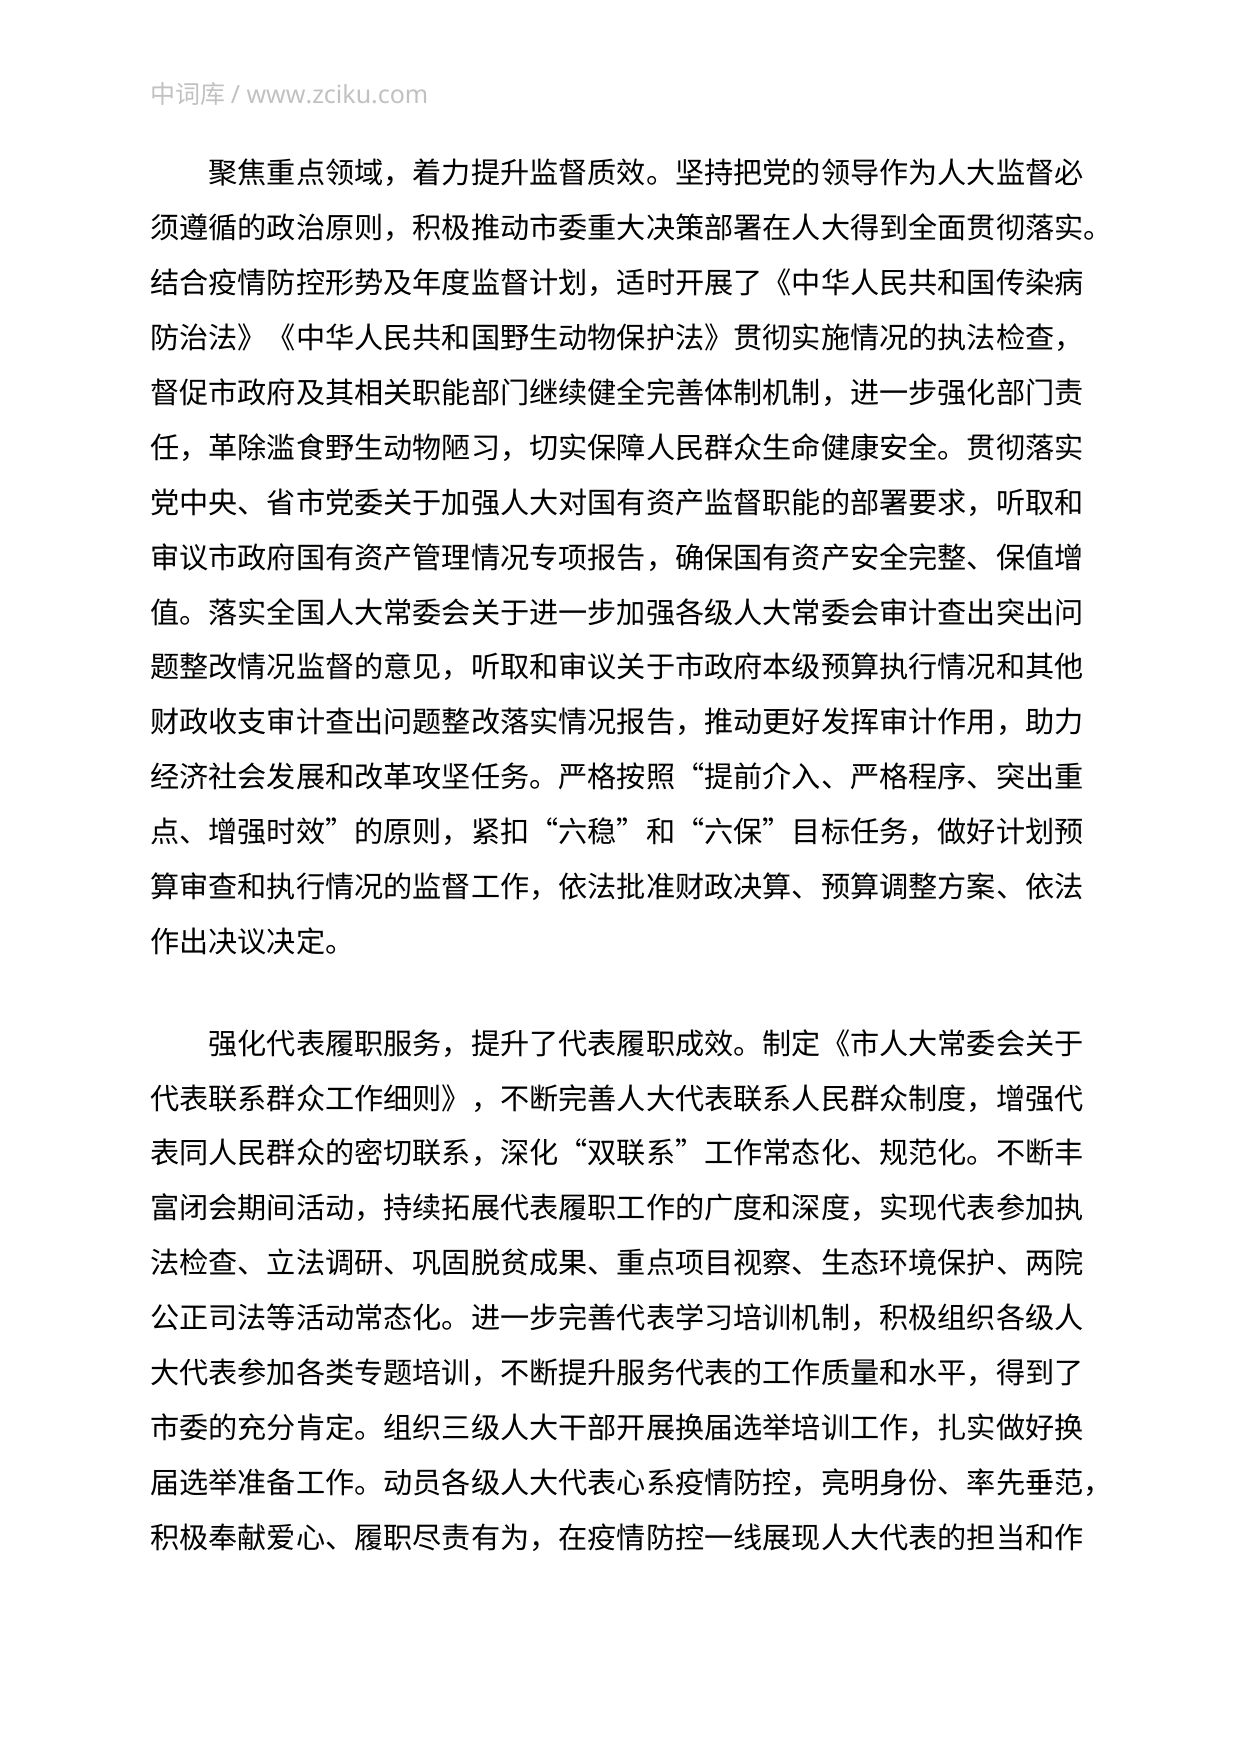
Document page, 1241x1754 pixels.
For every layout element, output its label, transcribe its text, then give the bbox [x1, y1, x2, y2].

text 聚焦重点领域，着力提升监督质效。坚持把党的领导作为人大监督必须遵循的政治原则，积极推动市委重大决策部署在人大得到全面贯彻落实。结合疫情防控形势及年度监督计划，适时开展了《中华人民共和国传染病防治法》《中华人民共和国野生动物保护法》贯彻实施情况的执法检查，督促市政府及其相关职能部门继续健全完善体制机制，进一步强化部门责任，革除滥食野生动物陋习，切实保障人民群众生命健康安全。贯彻落实党中央、省市党委关于加强人大对国有资产监督职能的部署要求，听取和审议市政府国有资产管理情况专项报告，确保国有资产安全完整、保值增值。落实全国人大常委会关于进一步加强各级人大常委会审计查出突出问题整改情况监督的意见，听取和审议关于市政府本级预算执行情况和其他财政收支审计查出问题整改落实情况报告，推动更好发挥审计作用，助力经济社会发展和改革攻坚任务。严格按照“提前介入、严格程序、突出重点、增强时效”的原则，紧扣“六稳”和“六保”目标任务，做好计划预算审查和执行情况的监督工作，依法批准财政决算、预算调整方案、依法作出决议决定。 [150, 150, 1090, 961]
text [150, 1020, 1090, 1557]
